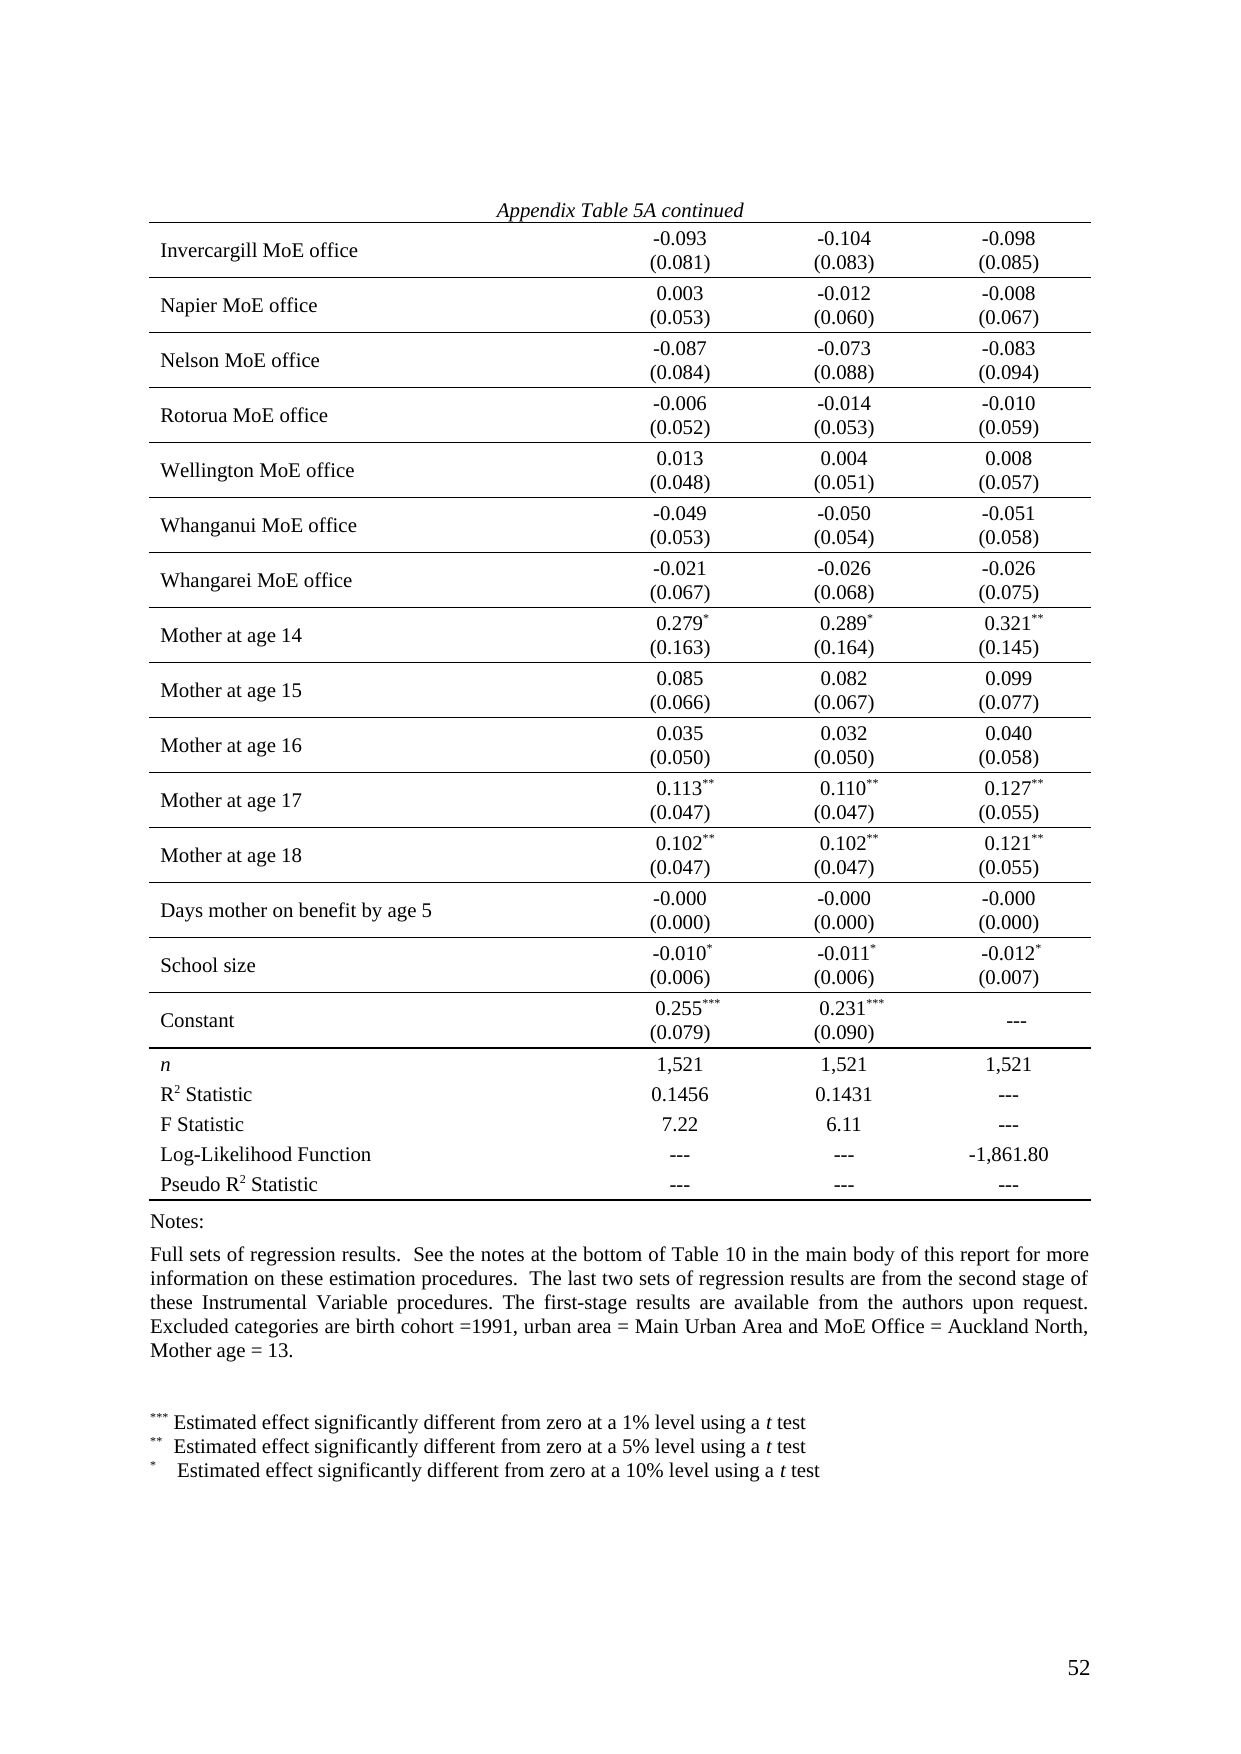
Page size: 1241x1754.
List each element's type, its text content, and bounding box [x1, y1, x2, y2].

table_cell 0.321** (0.145) [926, 608, 1091, 662]
table_cell 1,521 [926, 1049, 1091, 1079]
table_cell --- [926, 1109, 1091, 1139]
table_header -0.093 (0.081) [598, 223, 762, 277]
table_cell --- [926, 1169, 1091, 1199]
table_cell --- [598, 1169, 762, 1199]
table_cell R2 Statistic [149, 1079, 598, 1109]
table_cell 1,521 [762, 1049, 926, 1079]
table_cell 0.102** (0.047) [598, 828, 762, 882]
table_cell -0.012 (0.060) [762, 278, 926, 332]
table_cell Days mother on benefit by age 5 [149, 883, 598, 937]
table_cell -0.010* (0.006) [598, 938, 762, 992]
table_cell Constant [149, 993, 598, 1047]
table_header -0.098 (0.085) [926, 223, 1091, 277]
table_cell Mother at age 17 [149, 773, 598, 827]
table_cell 0.082 (0.067) [762, 663, 926, 717]
table_cell 6.11 [762, 1109, 926, 1139]
table_cell 0.127** (0.055) [926, 773, 1091, 827]
table_cell -0.026 (0.068) [762, 553, 926, 607]
table_cell 0.013 (0.048) [598, 443, 762, 497]
table_cell 0.1431 [762, 1079, 926, 1109]
table_cell Rotorua MoE office [149, 388, 598, 442]
table_cell --- [598, 1139, 762, 1169]
text Notes: [150, 1209, 1090, 1233]
table_cell 0.255*** (0.079) [598, 993, 762, 1047]
table_cell --- [926, 1079, 1091, 1109]
table_cell 7.22 [598, 1109, 762, 1139]
text Appendix Table 5A continued [150, 198, 1090, 222]
table_cell 0.110** (0.047) [762, 773, 926, 827]
table_cell Mother at age 14 [149, 608, 598, 662]
table_cell Log-Likelihood Function [149, 1139, 598, 1169]
table_cell -0.073 (0.088) [762, 333, 926, 387]
table_cell 0.032 (0.050) [762, 718, 926, 772]
table_cell n [149, 1049, 598, 1079]
table_cell -0.083 (0.094) [926, 333, 1091, 387]
table_cell School size [149, 938, 598, 992]
table_cell -0.006 (0.052) [598, 388, 762, 442]
table_cell Napier MoE office [149, 278, 598, 332]
table_header Invercargill MoE office [149, 223, 598, 277]
table_cell -0.087 (0.084) [598, 333, 762, 387]
table_cell --- [762, 1169, 926, 1199]
table_cell Nelson MoE office [149, 333, 598, 387]
table_cell 1,521 [598, 1049, 762, 1079]
table_cell 0.004 (0.051) [762, 443, 926, 497]
table_cell 0.035 (0.050) [598, 718, 762, 772]
table_cell Mother at age 15 [149, 663, 598, 717]
table_cell 0.102** (0.047) [762, 828, 926, 882]
table_cell -1,861.80 [926, 1139, 1091, 1169]
text Full sets of regression results. See the notes at the bottom of Table 10 in the main body of this report for more information on these estimation procedures. The last two sets of regression results are from the second stage of these Instrumental Variable procedures. The first-stage results are available from the authors upon request. Excluded categories are birth cohort =1991, urban area = Main Urban Area and MoE Office = Auckland North, Mother age = 13. [150, 1242, 1090, 1362]
table_cell -0.051 (0.058) [926, 498, 1091, 552]
table_cell -0.008 (0.067) [926, 278, 1091, 332]
text * Estimated effect significantly different from zero at a 10% level using a t test [150, 1458, 1090, 1482]
table_cell Whanganui MoE office [149, 498, 598, 552]
table_cell -0.049 (0.053) [598, 498, 762, 552]
table_cell 0.085 (0.066) [598, 663, 762, 717]
table_cell -0.010 (0.059) [926, 388, 1091, 442]
table_cell -0.050 (0.054) [762, 498, 926, 552]
table_cell 0.008 (0.057) [926, 443, 1091, 497]
table_cell --- [926, 993, 1091, 1047]
table_cell -0.021 (0.067) [598, 553, 762, 607]
table_cell Mother at age 18 [149, 828, 598, 882]
table_cell 0.279* (0.163) [598, 608, 762, 662]
text ** Estimated effect significantly different from zero at a 5% level using a t test [150, 1434, 1090, 1458]
table_cell Whangarei MoE office [149, 553, 598, 607]
table_cell 0.289* (0.164) [762, 608, 926, 662]
table_cell 0.113** (0.047) [598, 773, 762, 827]
table_cell 0.099 (0.077) [926, 663, 1091, 717]
table_cell -0.014 (0.053) [762, 388, 926, 442]
table_cell 0.003 (0.053) [598, 278, 762, 332]
table_cell Wellington MoE office [149, 443, 598, 497]
table_cell -0.026 (0.075) [926, 553, 1091, 607]
table_cell -0.000 (0.000) [598, 883, 762, 937]
table_cell -0.000 (0.000) [762, 883, 926, 937]
table_cell 0.1456 [598, 1079, 762, 1109]
table_cell 0.121** (0.055) [926, 828, 1091, 882]
table_header -0.104 (0.083) [762, 223, 926, 277]
table_cell -0.000 (0.000) [926, 883, 1091, 937]
text *** Estimated effect significantly different from zero at a 1% level using a t test [150, 1410, 1090, 1434]
table_cell 0.231*** (0.090) [762, 993, 926, 1047]
table_cell Mother at age 16 [149, 718, 598, 772]
table_cell F Statistic [149, 1109, 598, 1139]
table_cell 0.040 (0.058) [926, 718, 1091, 772]
table_cell -0.011* (0.006) [762, 938, 926, 992]
table_cell Pseudo R2 Statistic [149, 1169, 598, 1199]
table_cell -0.012* (0.007) [926, 938, 1091, 992]
table_cell --- [762, 1139, 926, 1169]
